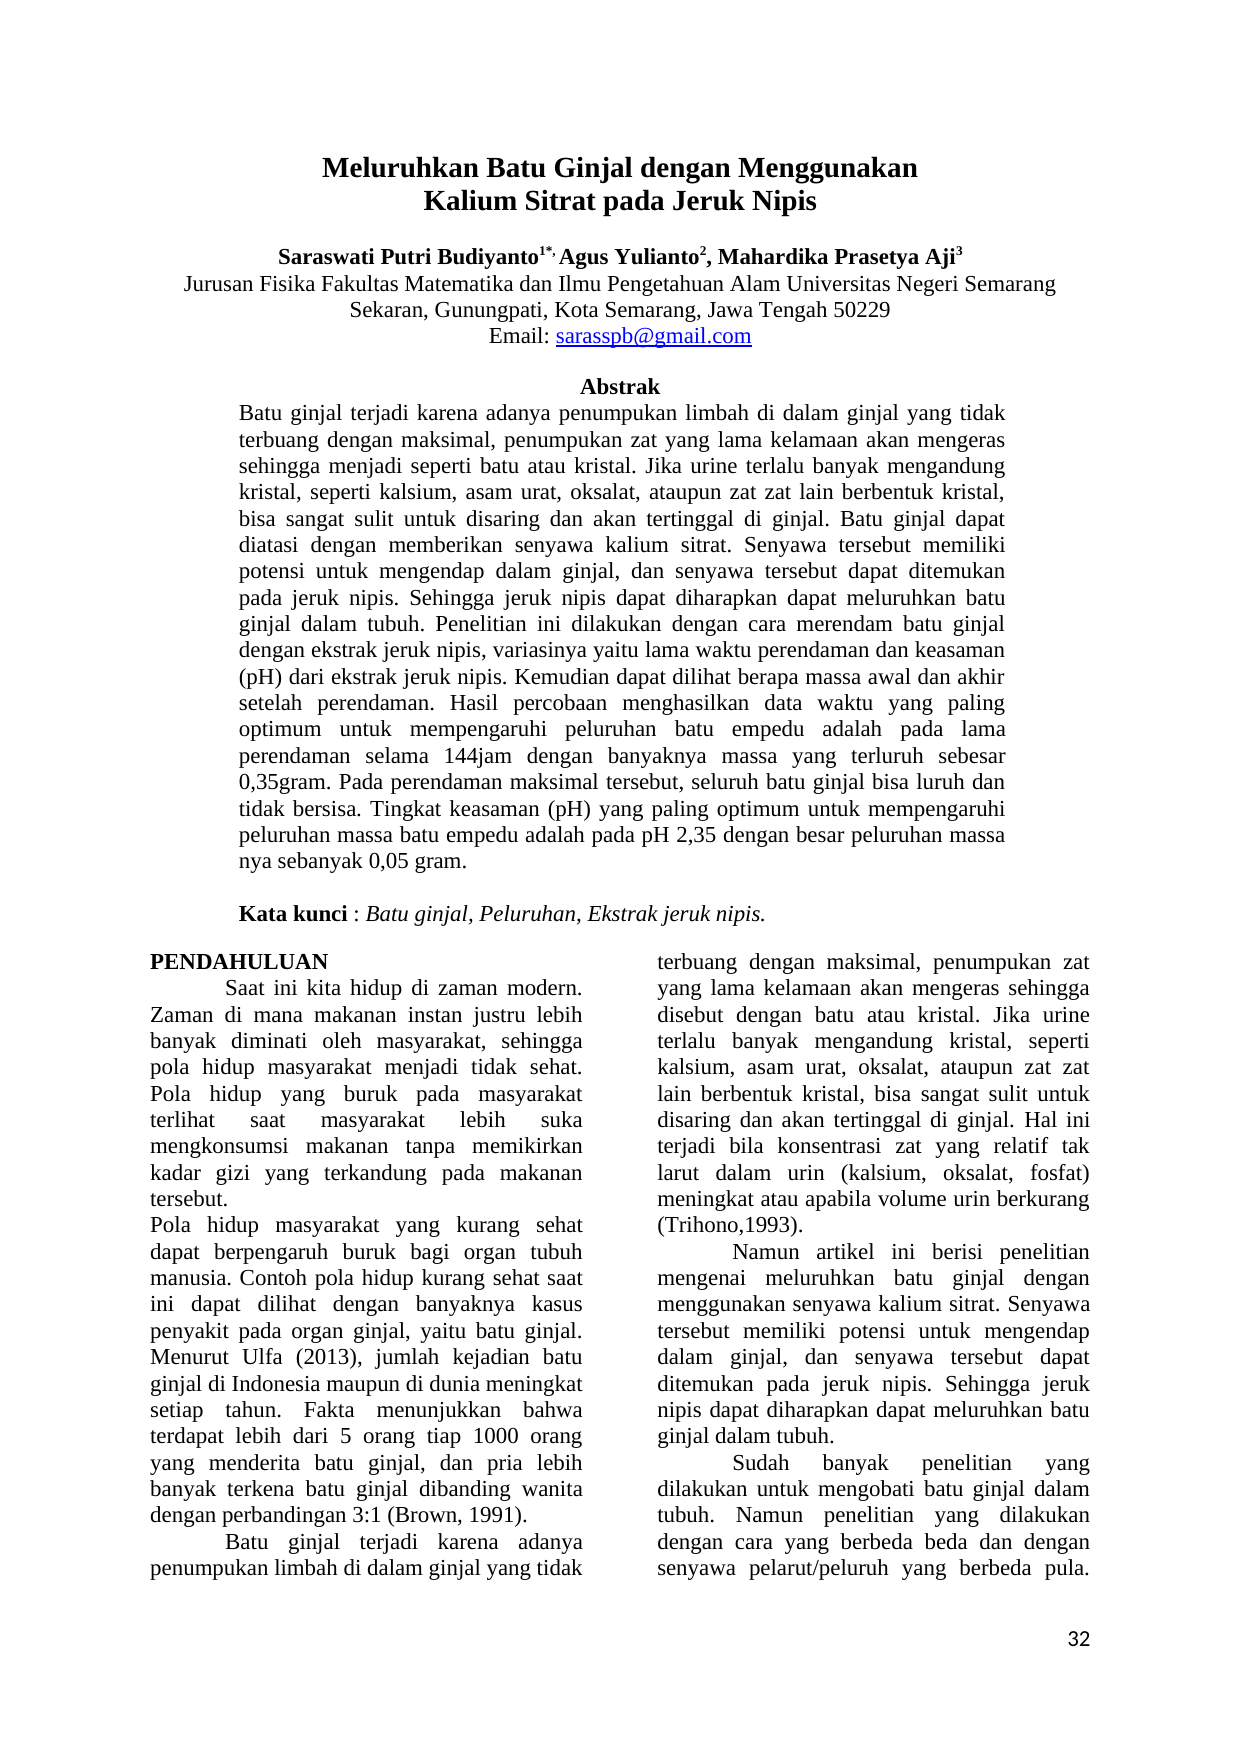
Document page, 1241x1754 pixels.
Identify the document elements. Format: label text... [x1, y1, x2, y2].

list Saraswati Putri Budiyanto1*, Agus Yulianto2, Mahardika Prasetya Aji3 [150, 243, 1090, 270]
text Meluruhkan Batu Ginjal dengan Menggunakan [150, 150, 1090, 183]
text Namun artikel ini berisi penelitian mengenai meluruhkan batu ginjal dengan menggunakan senyawa kalium sitrat. Senyawa tersebut memiliki potensi untuk mengendap dalam ginjal, dan senyawa tersebut dapat ditemukan pada jeruk nipis. Sehingga jeruk nipis dapat diharapkan dapat meluruhkan batu ginjal dalam tubuh. [657, 1238, 1090, 1449]
list Email: sarasspb@gmail.com [150, 322, 1090, 349]
list Jurusan Fisika Fakultas Matematika dan Ilmu Pengetahuan Alam Universitas Negeri Semarang [150, 270, 1090, 296]
text Saat ini kita hidup di zaman modern. Zaman di mana makanan instan justru lebih banyak diminati oleh masyarakat, sehingga pola hidup masyarakat menjadi tidak sehat. Pola hidup yang buruk pada masyarakat terlihat saat masyarakat lebih suka mengkonsumsi makanan tanpa memikirkan kadar gizi yang terkandung pada makanan tersebut. [150, 974, 583, 1211]
list Sekaran, Gunungpati, Kota Semarang, Jawa Tengah 50229 [150, 296, 1090, 322]
list Batu ginjal terjadi karena adanya penumpukan limbah di dalam ginjal yang tidak terbuang dengan maksimal, penumpukan zat yang lama kelamaan akan mengeras sehingga menjadi seperti batu atau kristal. Jika urine terlalu banyak mengandung kristal, seperti kalsium, asam urat, oksalat, ataupun zat zat lain berbentuk kristal, bisa sangat sulit untuk disaring dan akan tertinggal di ginjal. Batu ginjal dapat diatasi dengan memberikan senyawa kalium sitrat. Senyawa tersebut memiliki potensi untuk mengendap dalam ginjal, dan senyawa tersebut dapat ditemukan pada jeruk nipis. Sehingga jeruk nipis dapat diharapkan dapat meluruhkan batu ginjal dalam tubuh. Penelitian ini dilakukan dengan cara merendam batu ginjal dengan ekstrak jeruk nipis, variasinya yaitu lama waktu perendaman dan keasaman (pH) dari ekstrak jeruk nipis. Kemudian dapat dilihat berapa massa awal dan akhir setelah perendaman. Hasil percobaan menghasilkan data waktu yang paling optimum untuk mempengaruhi peluruhan batu empedu adalah pada lama perendaman selama 144jam dengan banyaknya massa yang terluruh sebesar 0,35gram. Pada perendaman maksimal tersebut, seluruh batu ginjal bisa luruh dan tidak bersisa. Tingkat keasaman (pH) yang paling optimum untuk mempengaruhi peluruhan massa batu empedu adalah pada pH 2,35 dengan besar peluruhan massa nya sebanyak 0,05 gram. [239, 399, 1006, 874]
text PENDAHULUAN [150, 948, 583, 974]
text Batu ginjal terjadi karena adanya penumpukan limbah di dalam ginjal yang tidak terbuang dengan maksimal, penumpukan zat yang lama kelamaan akan mengeras sehingga disebut dengan batu atau kristal. Jika urine terlalu banyak mengandung kristal, seperti kalsium, asam urat, oksalat, ataupun zat zat lain berbentuk kristal, bisa sangat sulit untuk disaring dan akan tertinggal di ginjal. Hal ini terjadi bila konsentrasi zat yang relatif tak larut dalam urin (kalsium, oksalat, fosfat) meningkat atau apabila volume urin berkurang (Trihono,1993). [657, 948, 1090, 1238]
text Pola hidup masyarakat yang kurang sehat dapat berpengaruh buruk bagi organ tubuh manusia. Contoh pola hidup kurang sehat saat ini dapat dilihat dengan banyaknya kasus penyakit pada organ ginjal, yaitu batu ginjal. Menurut Ulfa (2013), jumlah kejadian batu ginjal di Indonesia maupun di dunia meningkat setiap tahun. Fakta menunjukkan bahwa terdapat lebih dari 5 orang tiap 1000 orang yang menderita batu ginjal, dan pria lebih banyak terkena batu ginjal dibanding wanita dengan perbandingan 3:1 (Brown, 1991). [150, 1211, 583, 1528]
list Abstrak [150, 373, 1090, 399]
text Kalium Sitrat pada Jeruk Nipis [150, 183, 1090, 217]
text Kata kunci : Batu ginjal, Peluruhan, Ekstrak jeruk nipis. [239, 900, 1006, 926]
